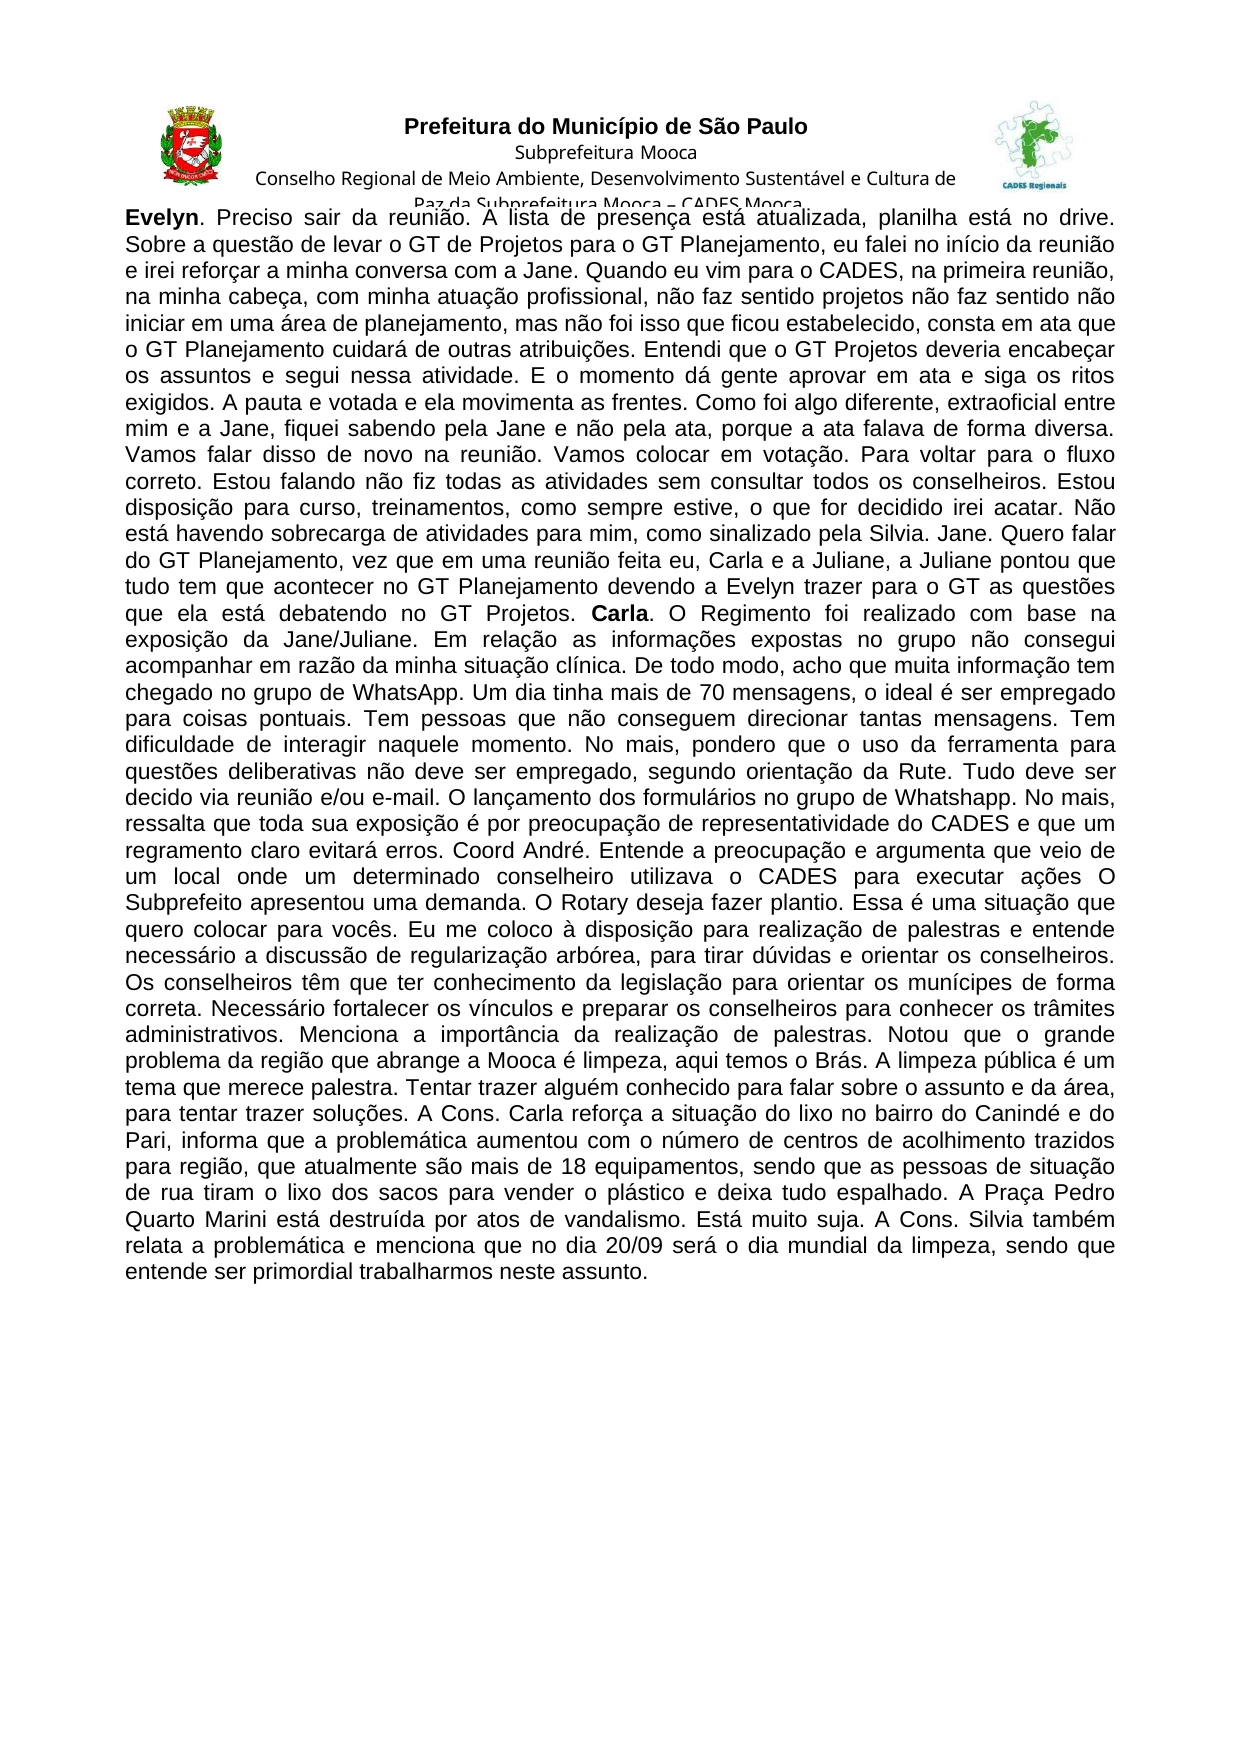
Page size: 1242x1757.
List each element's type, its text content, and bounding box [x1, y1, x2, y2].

picture [988, 95, 1079, 193]
picture [160, 106, 222, 186]
